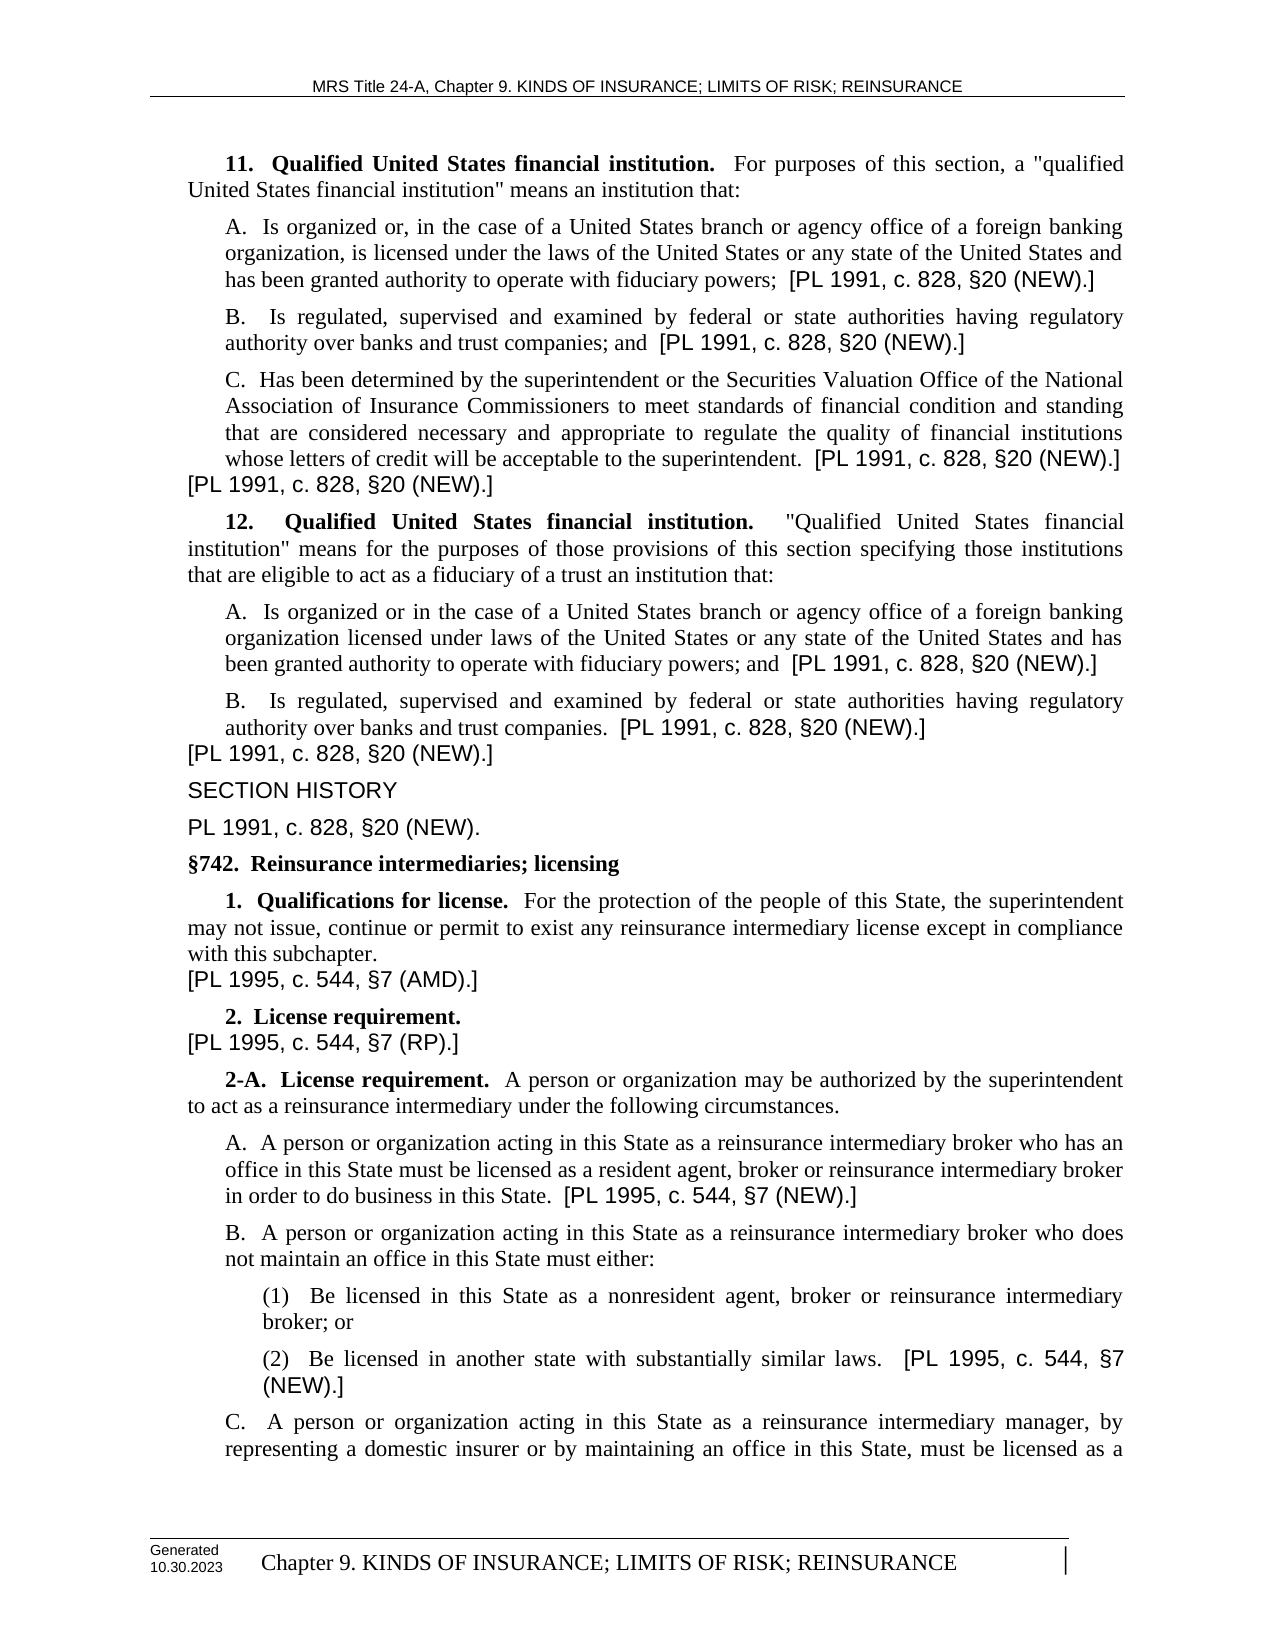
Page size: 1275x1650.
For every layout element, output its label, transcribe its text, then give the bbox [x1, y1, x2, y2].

text 11. Qualified United States financial institution. For purposes of this section, a "qualified United States financial institution" means an institution that: [187, 150, 1125, 203]
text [225, 1408, 1125, 1461]
text B. A person or organization acting in this State as a reinsurance intermediary broker who does not maintain an office in this State must either: [225, 1219, 1125, 1272]
text A. Is organized or, in the case of a United States branch or agency office of a foreign banking organization, is licensed under the laws of the United States or any state of the United States and has been granted authority to operate with fiduciary powers; [PL 1991, c. 828, §20 (NEW).] [225, 213, 1125, 292]
text 1. Qualifications for license. For the protection of the people of this State, the superintendent may not issue, continue or permit to exist any reinsurance intermediary license except in compliance with this subchapter. [187, 887, 1125, 966]
text (2) Be licensed in another state with substantially similar laws. [PL 1995, c. 544, §7 (NEW).] [262, 1345, 1125, 1398]
text 2-A. License requirement. A person or organization may be authorized by the superintendent to act as a reinsurance intermediary under the following circumstances. [187, 1066, 1125, 1119]
text [PL 1991, c. 828, §20 (NEW).] [187, 740, 1125, 766]
text B. Is regulated, supervised and examined by federal or state authorities having regulatory authority over banks and trust companies. [PL 1991, c. 828, §20 (NEW).] [225, 687, 1125, 740]
text §742. Reinsurance intermediaries; licensing [187, 850, 1125, 877]
text B. Is regulated, supervised and examined by federal or state authorities having regulatory authority over banks and trust companies; and [PL 1991, c. 828, §20 (NEW).] [225, 303, 1125, 356]
text SECTION HISTORY [187, 777, 1125, 803]
text (1) Be licensed in this State as a nonresident agent, broker or reinsurance intermediary broker; or [262, 1282, 1125, 1335]
text C. Has been determined by the superintendent or the Securities Valuation Office of the National Association of Insurance Commissioners to meet standards of financial condition and standing that are considered necessary and appropriate to regulate the quality of financial institutions whose letters of credit will be acceptable to the superintendent. [PL 1991, c. 828, §20 (NEW).] [225, 366, 1125, 471]
text [PL 1991, c. 828, §20 (NEW).] [187, 471, 1125, 498]
text A. Is organized or in the case of a United States branch or agency office of a foreign banking organization licensed under laws of the United States or any state of the United States and has been granted authority to operate with fiduciary powers; and [PL 1991, c. 828, §20 (NEW).] [225, 598, 1125, 677]
text [PL 1995, c. 544, §7 (AMD).] [187, 966, 1125, 993]
text 12. Qualified United States financial institution. "Qualified United States financial institution" means for the purposes of those provisions of this section specifying those institutions that are eligible to act as a fiduciary of a trust an institution that: [187, 508, 1125, 587]
text 2. License requirement. [187, 1003, 1125, 1029]
text A. A person or organization acting in this State as a reinsurance intermediary broker who has an office in this State must be licensed as a resident agent, broker or reinsurance intermediary broker in order to do business in this State. [PL 1995, c. 544, §7 (NEW).] [225, 1129, 1125, 1208]
text [PL 1995, c. 544, §7 (RP).] [187, 1029, 1125, 1056]
text PL 1991, c. 828, §20 (NEW). [187, 814, 1125, 840]
